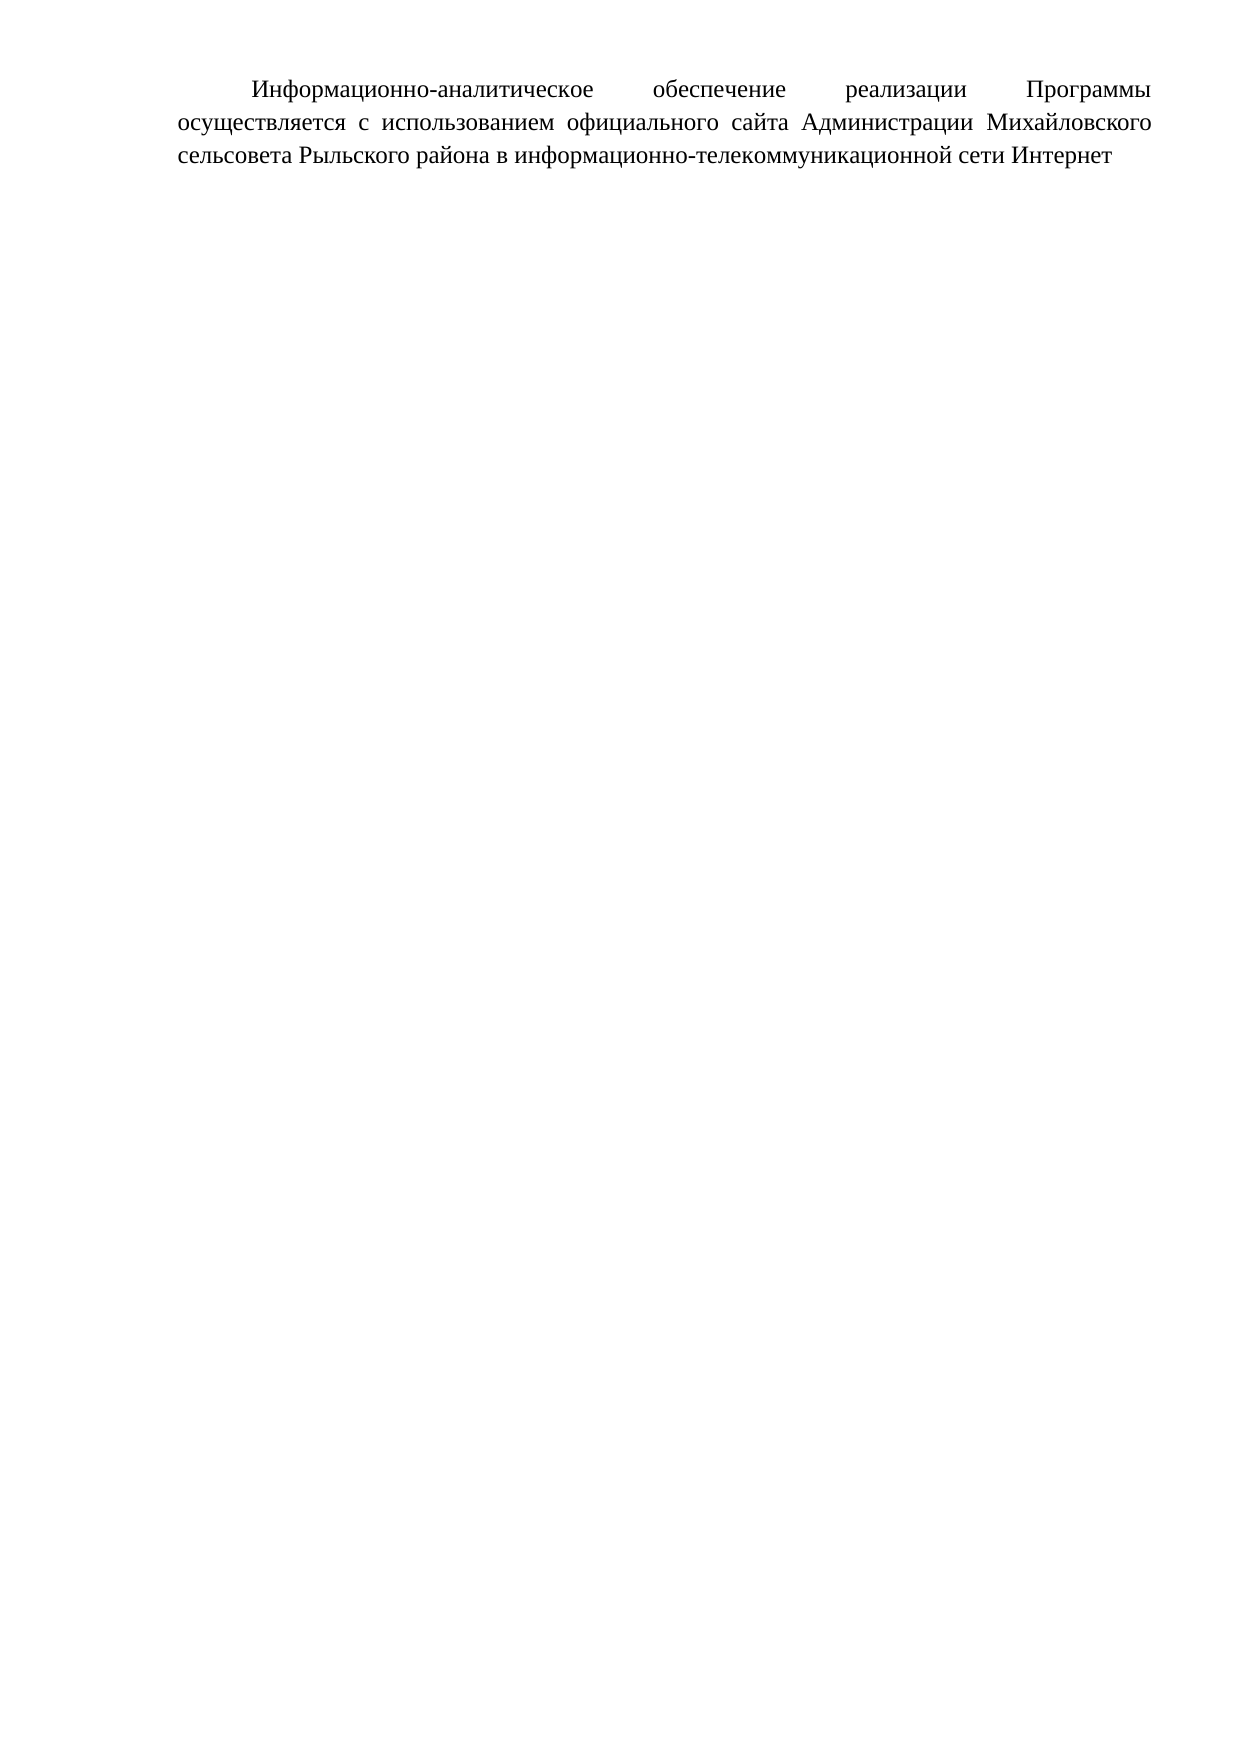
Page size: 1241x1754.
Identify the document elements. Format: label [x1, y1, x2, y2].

text [177, 74, 1152, 169]
